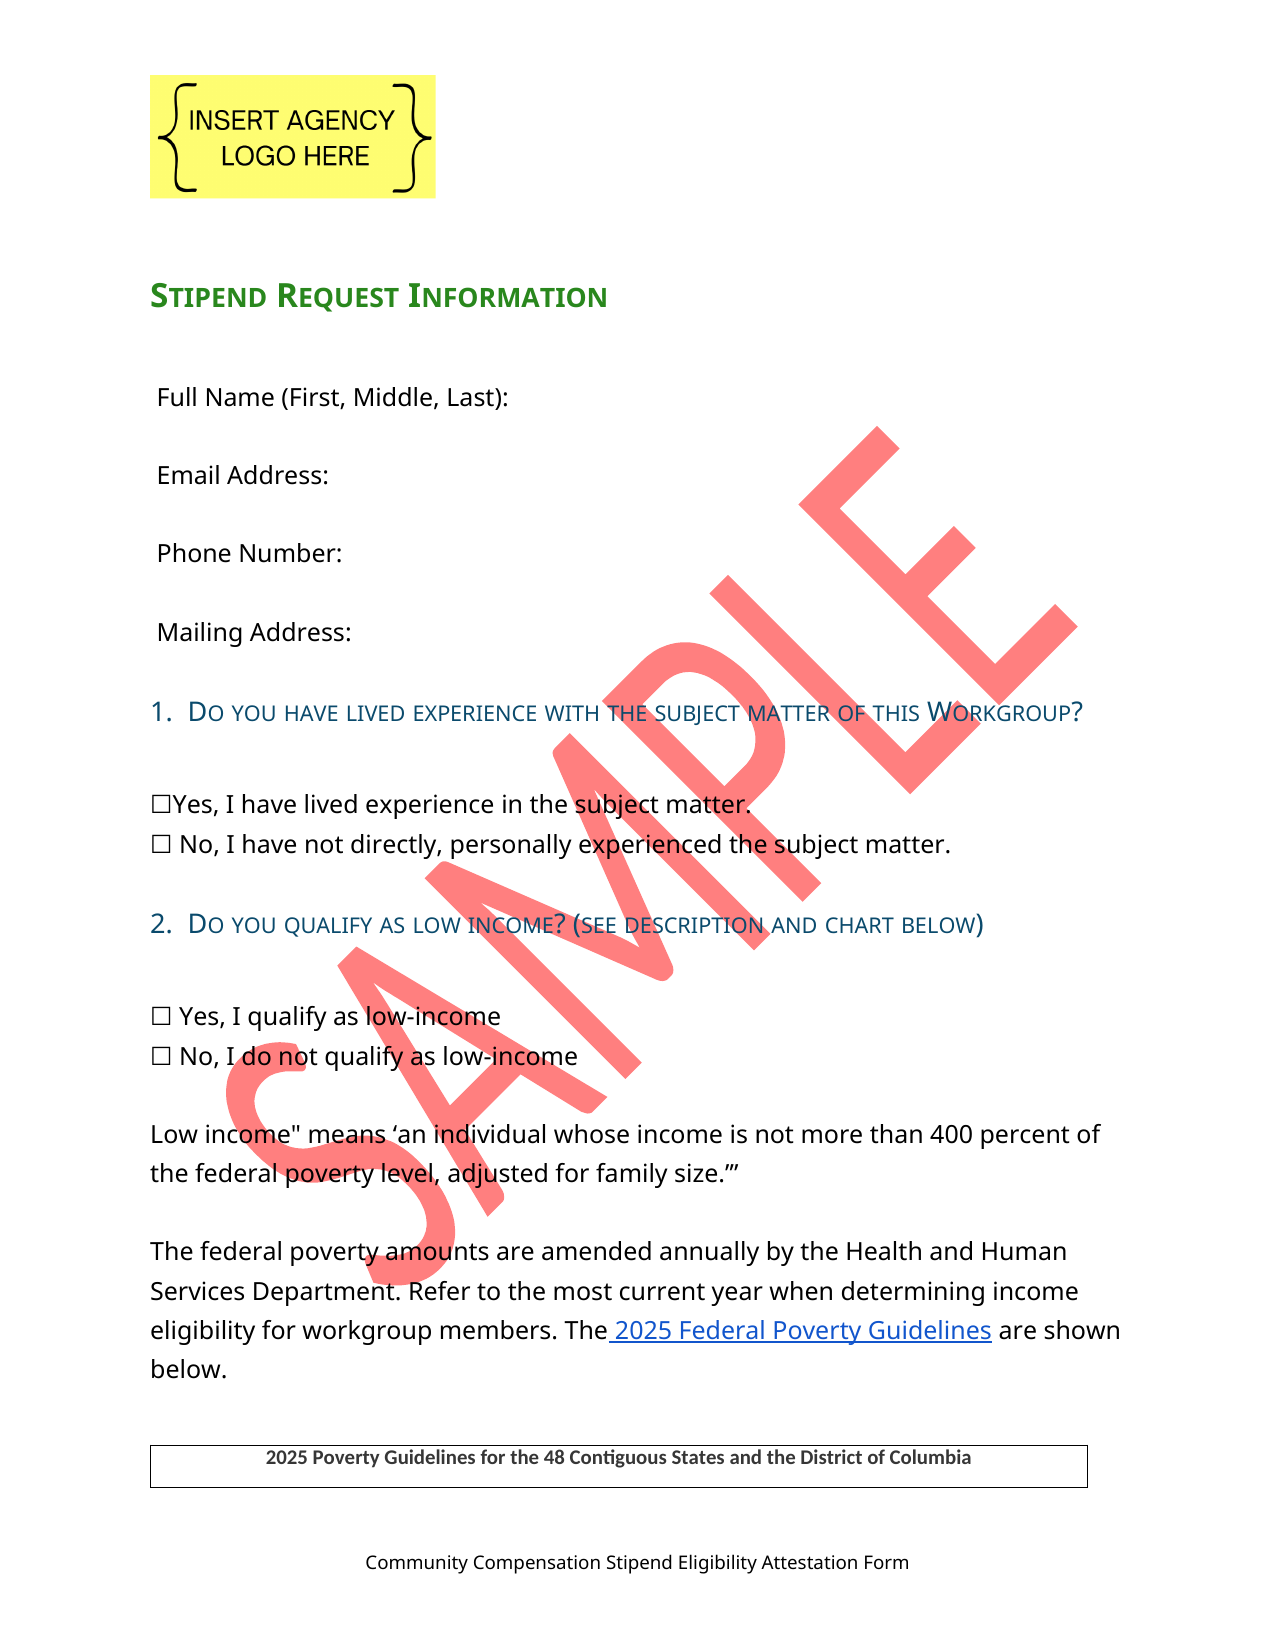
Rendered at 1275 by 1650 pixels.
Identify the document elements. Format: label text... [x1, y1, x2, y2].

text No, I do not qualify as low-income [150, 1038, 1125, 1072]
text Email Address: [150, 458, 1125, 531]
text Mailing Address: [150, 614, 1125, 687]
text Low income" means ‘an individual whose income is not more than 400 percent of the federal poverty level, adjusted for family size.’” [150, 1117, 1125, 1190]
subtitle Do you qualify as low income? (see description and chart below) [150, 904, 1125, 941]
picture [150, 75, 436, 199]
text Yes, I qualify as low-income [150, 999, 1125, 1033]
subtitle Do you have lived experience with the subject matter of this Workgroup? [150, 693, 1125, 729]
table_header 2025 Poverty Guidelines for the 48 Contiguous States and the District of Columbia [151, 1446, 1087, 1487]
text No, I have not directly, personally experienced the subject matter. [150, 826, 1125, 899]
text The federal poverty amounts are amended annually by the Health and Human Services Department. Refer to the most current year when determining income eligibility for workgroup members. The 2025 Federal Poverty Guidelines are shown below. [150, 1234, 1125, 1386]
text Yes, I have lived experience in the subject matter. [150, 787, 1125, 821]
text Full Name (First, Middle, Last): [150, 379, 1125, 452]
subtitle Stipend Request Information [150, 272, 1125, 317]
text Phone Number: [150, 536, 1125, 609]
